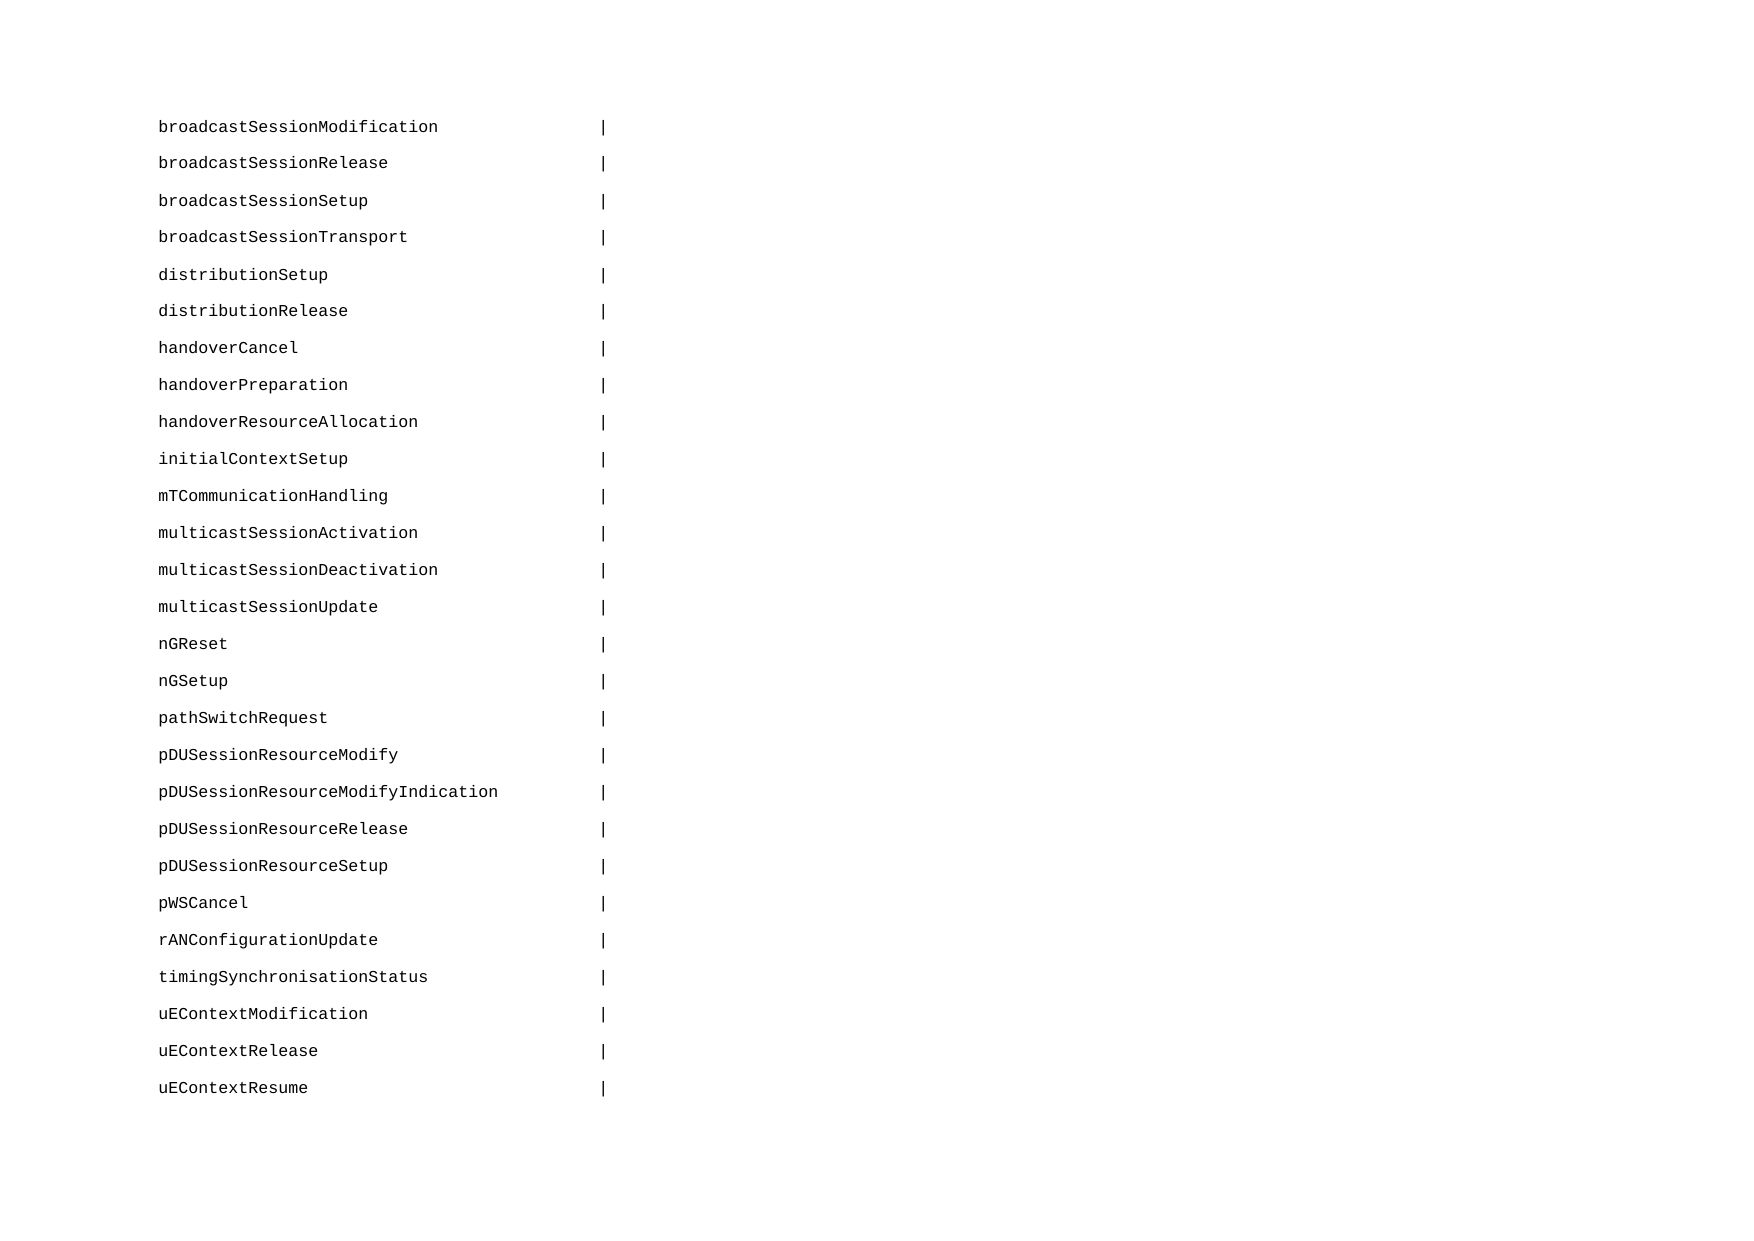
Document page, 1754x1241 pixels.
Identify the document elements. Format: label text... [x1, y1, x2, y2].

text pDUSessionResourceSetup | [118, 858, 1606, 877]
text distributionRelease | [118, 303, 1606, 322]
text initialContextSetup | [118, 451, 1606, 470]
text uEContextRelease | [118, 1043, 1606, 1061]
text pDUSessionResourceModify | [118, 747, 1606, 766]
text mTCommunicationHandling | [118, 488, 1606, 507]
text pDUSessionResourceRelease | [118, 821, 1606, 839]
text multicastSessionUpdate | [118, 599, 1606, 618]
text distributionSetup | [118, 266, 1606, 285]
text broadcastSessionRelease | [118, 155, 1606, 174]
text handoverResourceAllocation | [118, 414, 1606, 433]
text handoverCancel | [118, 340, 1606, 359]
text nGSetup | [118, 673, 1606, 692]
text broadcastSessionSetup | [118, 192, 1606, 211]
text rANConfigurationUpdate | [118, 932, 1606, 951]
text pathSwitchRequest | [118, 710, 1606, 729]
text pWSCancel | [118, 895, 1606, 913]
text pDUSessionResourceModifyIndication | [118, 784, 1606, 803]
text handoverPreparation | [118, 377, 1606, 396]
text multicastSessionActivation | [118, 525, 1606, 544]
text broadcastSessionTransport | [118, 229, 1606, 248]
text timingSynchronisationStatus | [118, 969, 1606, 987]
text uEContextModification | [118, 1006, 1606, 1024]
text multicastSessionDeactivation | [118, 562, 1606, 581]
text broadcastSessionModification | [118, 118, 1606, 137]
text nGReset | [118, 636, 1606, 655]
text uEContextResume | [118, 1079, 1606, 1098]
